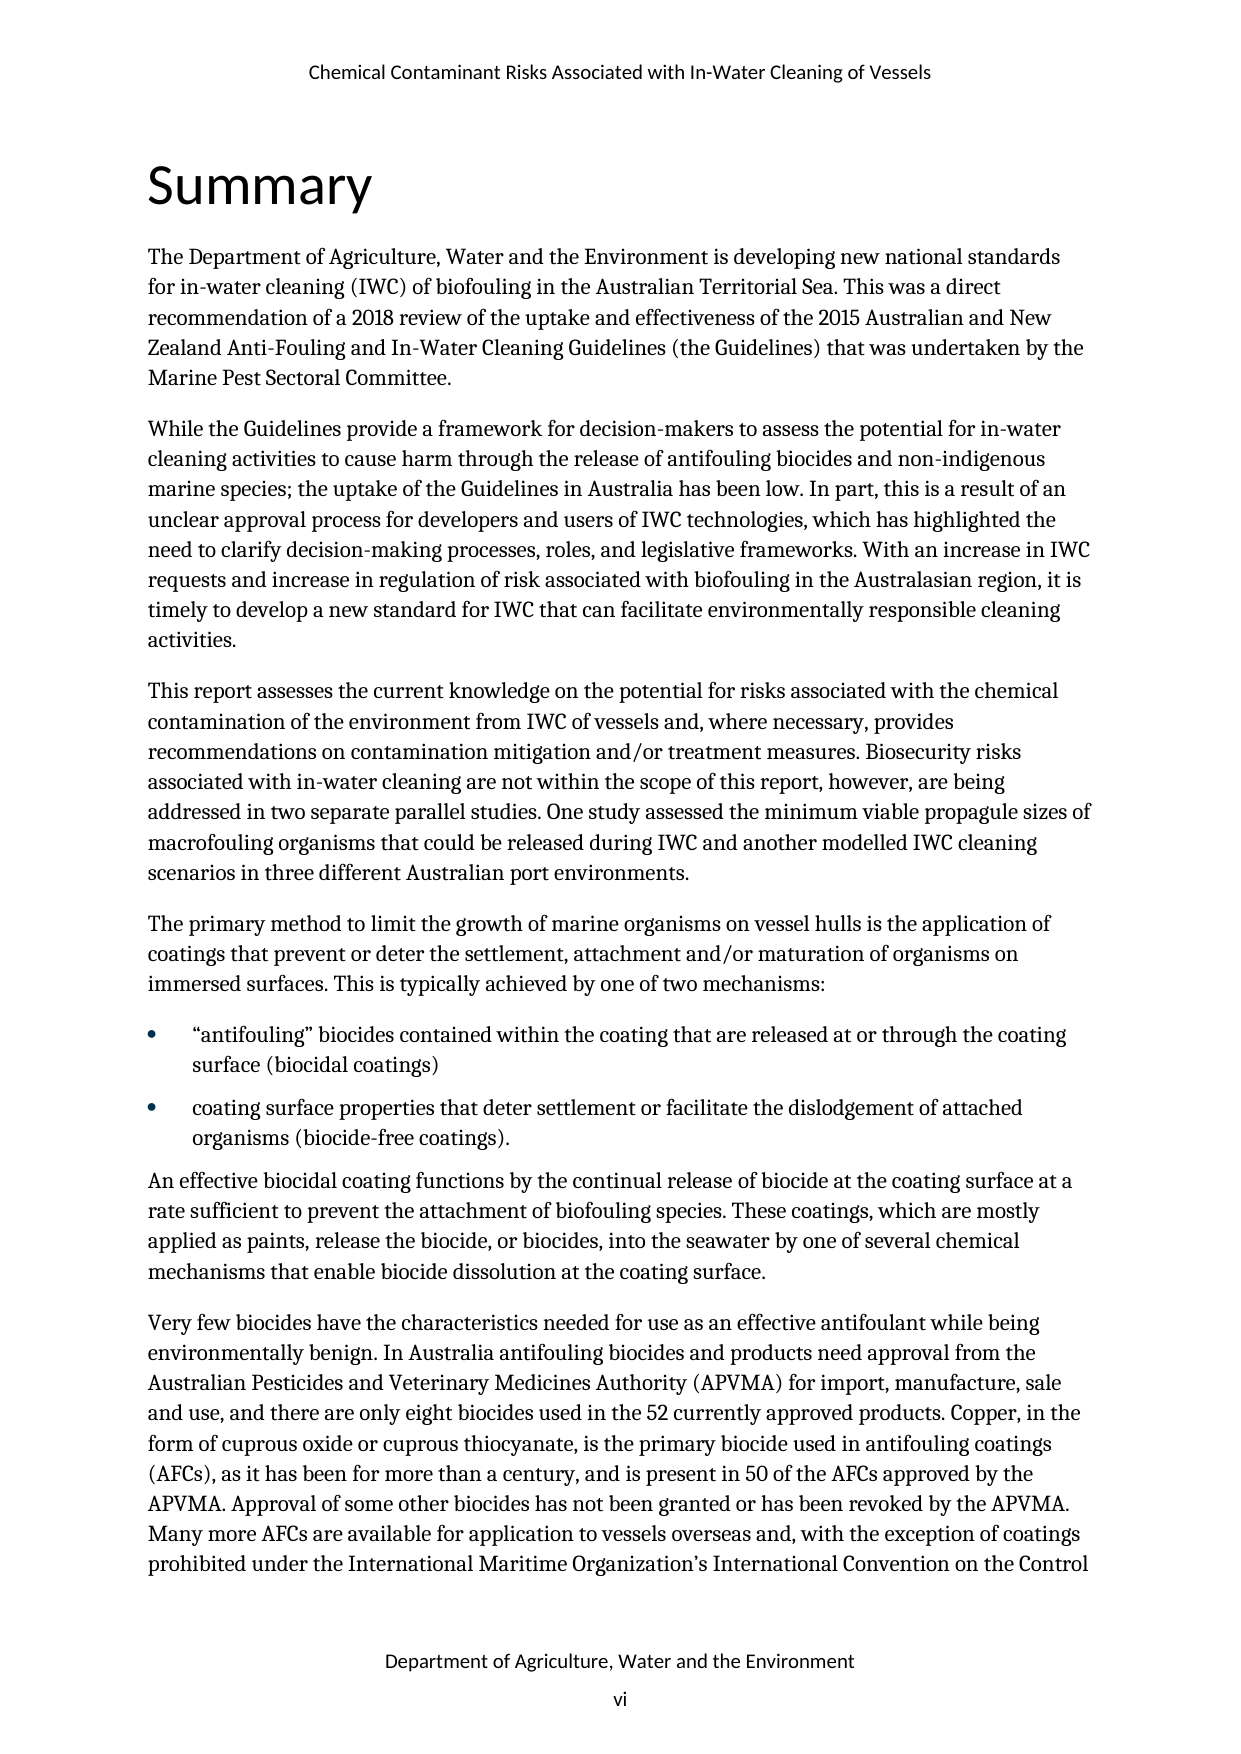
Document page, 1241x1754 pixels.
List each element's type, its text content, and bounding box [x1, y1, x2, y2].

subtitle Summary [148, 148, 1092, 219]
text The Department of Agriculture, Water and the Environment is developing new national standards for in-water cleaning (IWC) of biofouling in the Australian Territorial Sea. This was a direct recommendation of a 2018 review of the uptake and effectiveness of the 2015 Australian and New Zealand Anti-Fouling and In-Water Cleaning Guidelines (the Guidelines) that was undertaken by the Marine Pest Sectoral Committee. [148, 244, 1092, 391]
list coating surface properties that deter settlement or facilitate the dislodgement of attached organisms (biocide-free coatings). [148, 1095, 1092, 1152]
text This report assesses the current knowledge on the potential for risks associated with the chemical contamination of the environment from IWC of vessels and, where necessary, provides recommendations on contamination mitigation and/or treatment measures. Biosecurity risks associated with in-water cleaning are not within the scope of this report, however, are being addressed in two separate parallel studies. One study assessed the minimum viable propagule sizes of macrofouling organisms that could be released during IWC and another modelled IWC cleaning scenarios in three different Australian port environments. [148, 678, 1092, 886]
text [148, 1309, 1092, 1578]
text While the Guidelines provide a framework for decision-makers to assess the potential for in-water cleaning activities to cause harm through the release of antifouling biocides and non-indigenous marine species; the uptake of the Guidelines in Australia has been low. In part, this is a result of an unclear approval process for developers and users of IWC technologies, which has highlighted the need to clarify decision-making processes, roles, and legislative frameworks. With an increase in IWC requests and increase in regulation of risk associated with biofouling in the Australasian region, it is timely to develop a new standard for IWC that can facilitate environmentally responsible cleaning activities. [148, 416, 1092, 654]
text The primary method to limit the growth of marine organisms on vessel hulls is the application of coatings that prevent or deter the settlement, attachment and/or maturation of organisms on immersed surfaces. This is typically achieved by one of two mechanisms: [148, 911, 1092, 997]
text An effective biocidal coating functions by the continual release of biocide at the coating surface at a rate sufficient to prevent the attachment of biofouling species. These coatings, which are mostly applied as paints, release the biocide, or biocides, into the seawater by one of several chemical mechanisms that enable biocide dissolution at the coating surface. [148, 1168, 1092, 1285]
list “antifouling” biocides contained within the coating that are released at or through the coating surface (biocidal coatings) [148, 1022, 1092, 1079]
